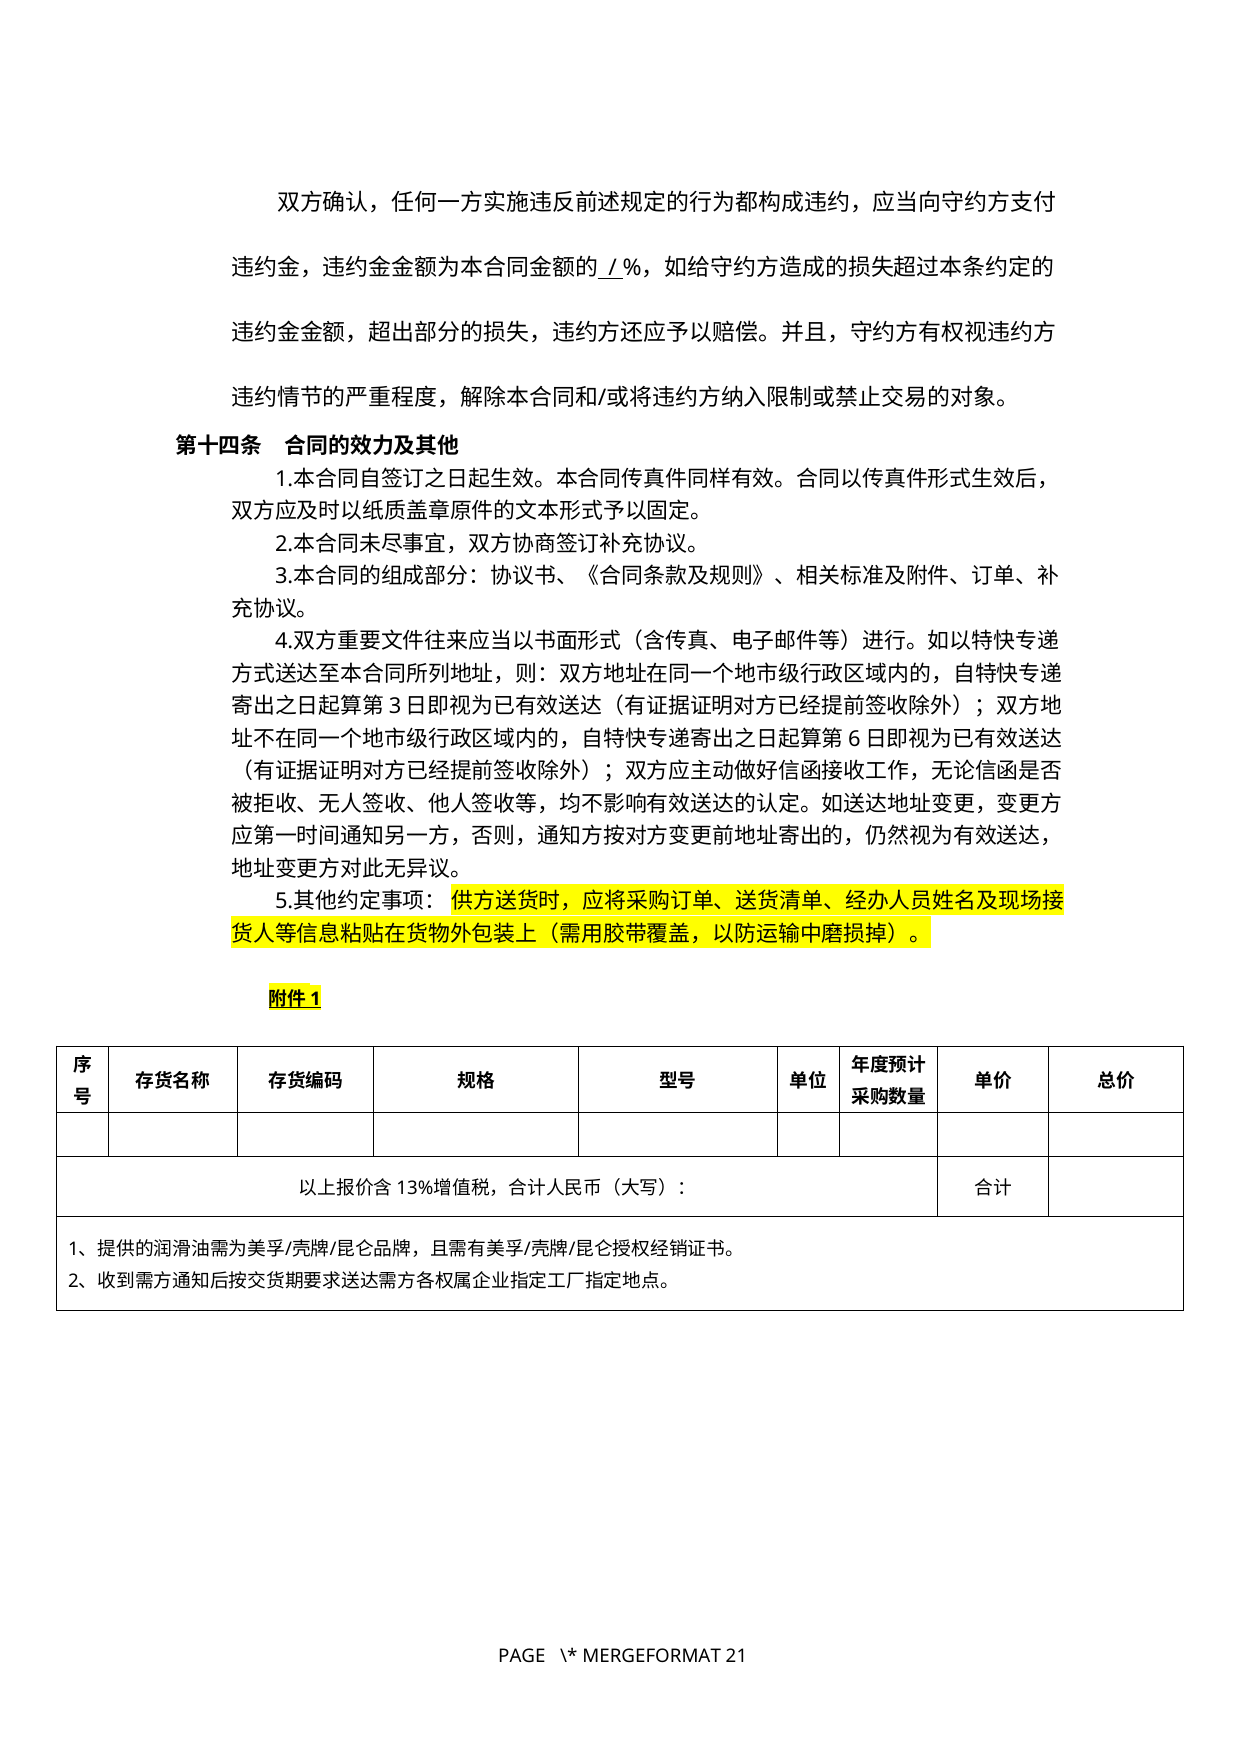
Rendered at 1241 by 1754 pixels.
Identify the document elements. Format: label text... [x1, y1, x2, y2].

table_header 单位 [778, 1047, 839, 1112]
table_cell [1049, 1157, 1183, 1216]
table_cell [57, 1113, 108, 1156]
table_cell [374, 1113, 578, 1156]
table_cell [238, 1113, 373, 1156]
table_header 年度预计 采购数量 [840, 1047, 937, 1112]
table_cell [778, 1113, 839, 1156]
table_cell [579, 1113, 777, 1156]
table_cell 以上报价含13%增值税，合计人民币（大写）： [57, 1157, 937, 1216]
table_header 型号 [579, 1047, 777, 1112]
text 3.本合同的组成部分：协议书、《合同条款及规则》、相关标准及附件、订单、补充协议。 [231, 558, 1065, 623]
table_header 存货编码 [238, 1047, 373, 1112]
table_header 规格 [374, 1047, 578, 1112]
text 双方确认，任何一方实施违反前述规定的行为都构成违约，应当向守约方支付违约金，违约金金额为本合同金额的 / %，如给守约方造成的损失超过本条约定的违约金金额，超出部分的损失，违约方还应予以赔偿。并且，守约方有权视违约方违约情节的严重程度，解除本合同和/或将违约方纳入限制或禁止交易的对象。 [231, 168, 1065, 428]
text 第十四条 合同的效力及其他 [175, 428, 1065, 461]
text 附件1 [231, 981, 1065, 1013]
table_header 存货名称 [109, 1047, 237, 1112]
text 5.其他约定事项： 供方送货时，应将采购订单、送货清单、经办人员姓名及现场接货人等信息粘贴在货物外包装上（需用胶带覆盖，以防运输中磨损掉）。 [231, 883, 1065, 948]
table_cell 合计 [938, 1157, 1048, 1216]
table_header 单价 [938, 1047, 1048, 1112]
table_cell [109, 1113, 237, 1156]
table_cell [938, 1113, 1048, 1156]
text 4.双方重要文件往来应当以书面形式（含传真、电子邮件等）进行。如以特快专递方式送达至本合同所列地址，则：双方地址在同一个地市级行政区域内的，自特快专递寄出之日起算第3日即视为已有效送达（有证据证明对方已经提前签收除外）；双方地址不在同一个地市级行政区域内的，自特快专递寄出之日起算第6日即视为已有效送达（有证据证明对方已经提前签收除外）；双方应主动做好信函接收工作，无论信函是否被拒收、无人签收、他人签收等，均不影响有效送达的认定。如送达地址变更，变更方应第一时间通知另一方，否则，通知方按对方变更前地址寄出的，仍然视为有效送达，地址变更方对此无异议。 [231, 623, 1065, 883]
table_header 总价 [1049, 1047, 1183, 1112]
table_cell [840, 1113, 937, 1156]
text 1.本合同自签订之日起生效。本合同传真件同样有效。合同以传真件形式生效后，双方应及时以纸质盖章原件的文本形式予以固定。 [231, 461, 1065, 526]
table_header 序号 [57, 1047, 108, 1112]
table_cell 提供的润滑油需为美孚/壳牌/昆仑品牌，且需有美孚/壳牌/昆仑授权经销证书。 收到需方通知后按交货期要求送达需方各权属企业指定工厂指定地点。 [57, 1217, 1183, 1309]
text 2.本合同未尽事宜，双方协商签订补充协议。 [231, 526, 1065, 558]
table_cell [1049, 1113, 1183, 1156]
